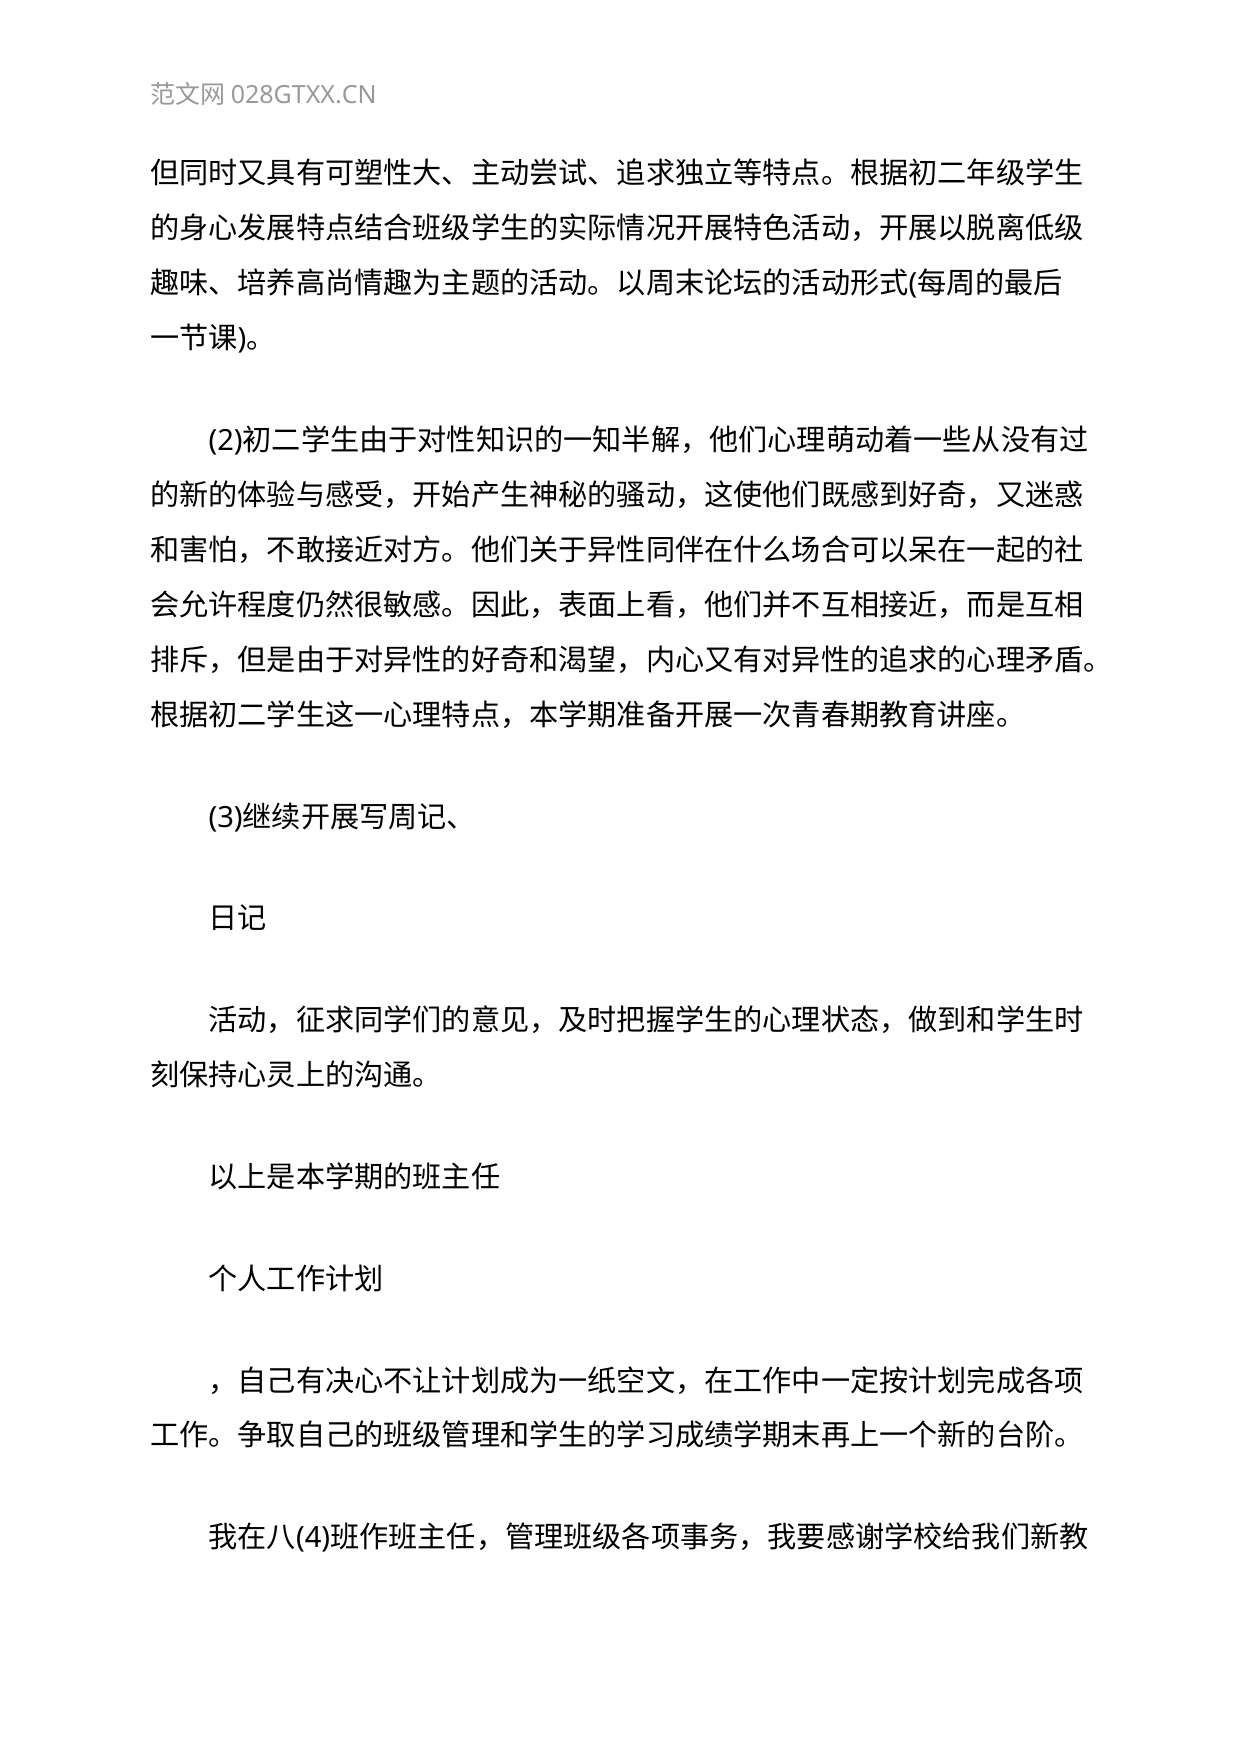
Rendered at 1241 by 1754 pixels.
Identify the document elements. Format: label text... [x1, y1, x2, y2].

text ，自己有决心不让计划成为一纸空文，在工作中一定按计划完成各项工作。争取自己的班级管理和学生的学习成绩学期末再上一个新的台阶。 [150, 1357, 1090, 1454]
text (3)继续开展写周记、 [150, 793, 1090, 836]
text (2)初二学生由于对性知识的一知半解，他们心理萌动着一些从没有过的新的体验与感受，开始产生神秘的骚动，这使他们既感到好奇，又迷惑和害怕，不敢接近对方。他们关于异性同伴在什么场合可以呆在一起的社会允许程度仍然很敏感。因此，表面上看，他们并不互相接近，而是互相排斥，但是由于对异性的好奇和渴望，内心又有对异性的追求的心理矛盾。根据初二学生这一心理特点，本学期准备开展一次青春期教育讲座。 [150, 417, 1090, 734]
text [150, 1514, 1090, 1556]
text 活动，征求同学们的意见，及时把握学生的心理状态，做到和学生时刻保持心灵上的沟通。 [150, 997, 1090, 1094]
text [150, 150, 1090, 357]
text 日记 [150, 895, 1090, 937]
text 个人工作计划 [150, 1255, 1090, 1298]
text 以上是本学期的班主任 [150, 1153, 1090, 1196]
